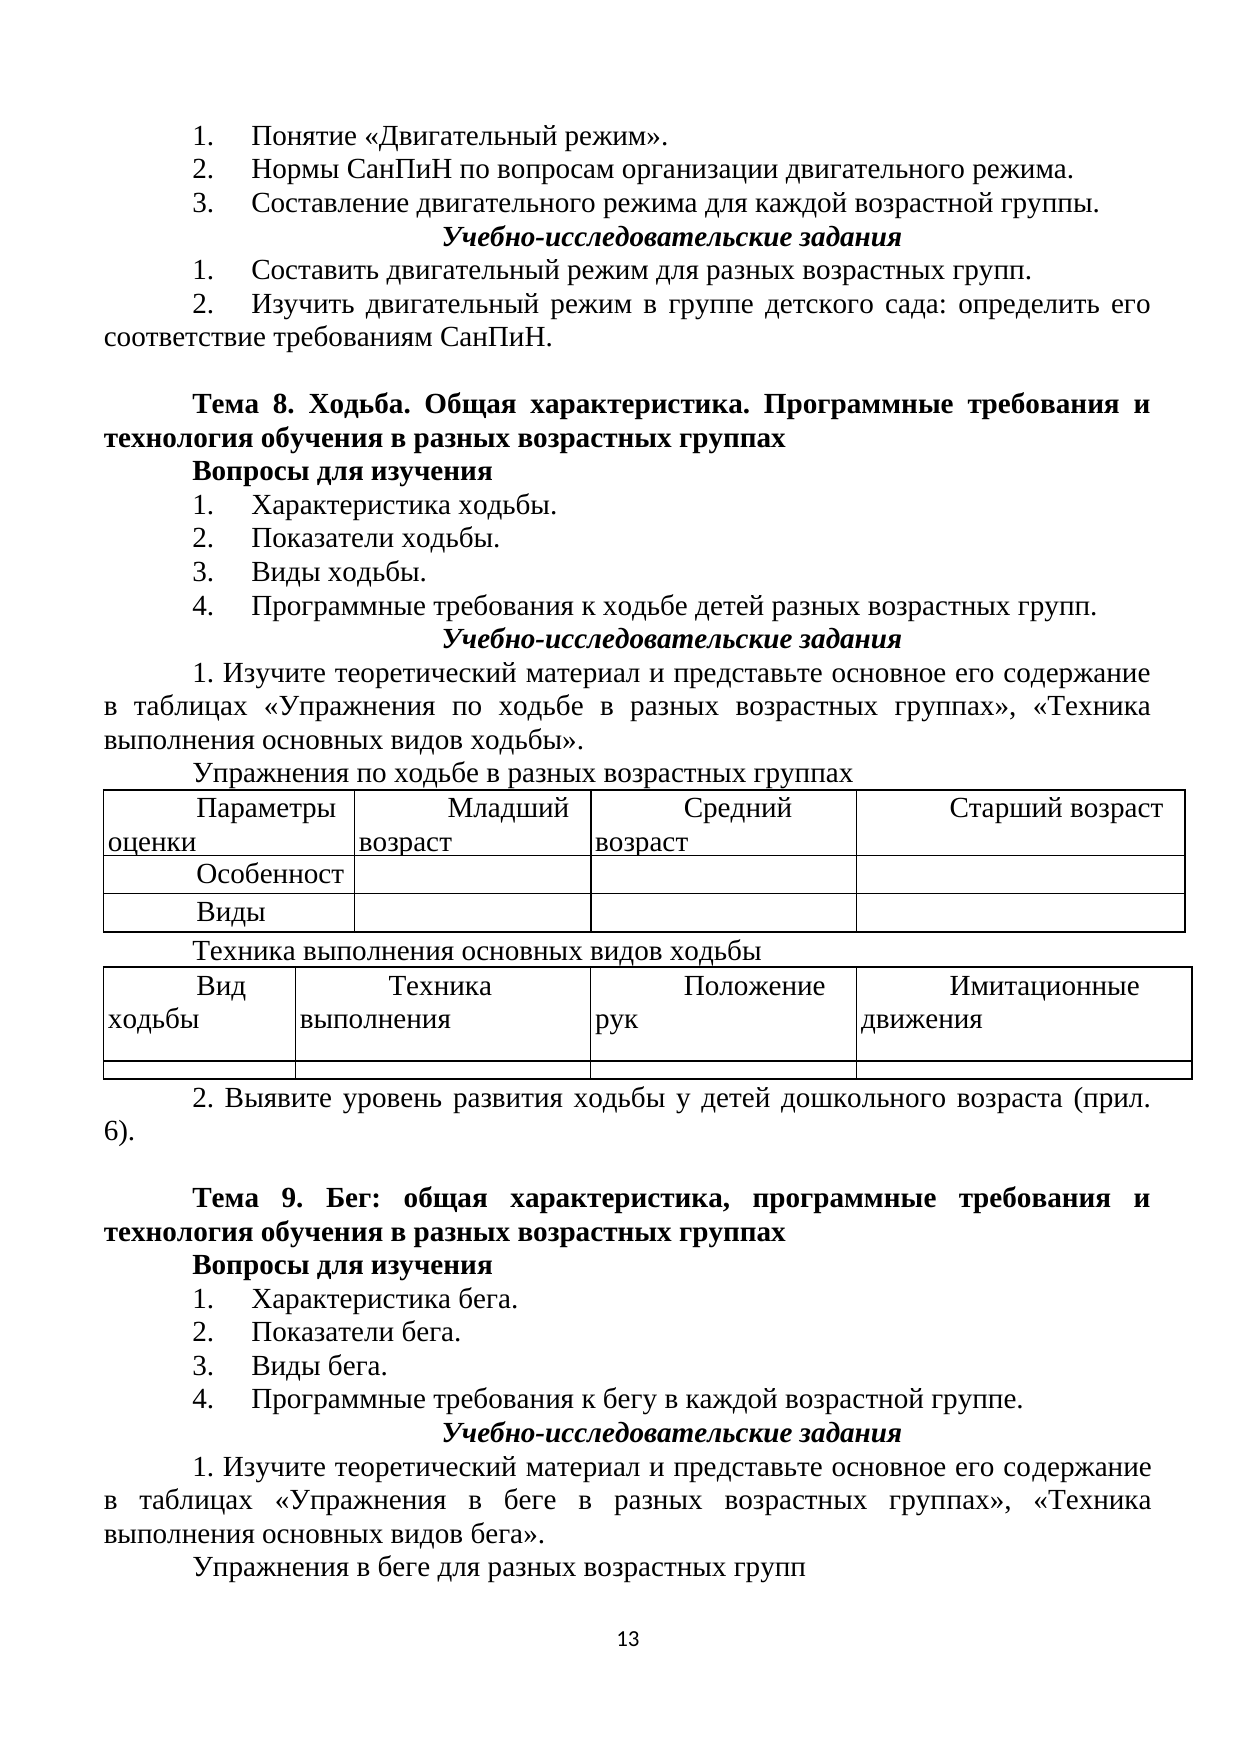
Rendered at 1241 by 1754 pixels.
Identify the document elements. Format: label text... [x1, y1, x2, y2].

text Вопросы для изучения [103, 453, 1152, 487]
table_cell [591, 1062, 856, 1078]
table_header Вид ходьбы [104, 968, 295, 1060]
text Учебно-исследовательские задания [103, 621, 1152, 655]
table_header Младший возраст [355, 791, 590, 855]
table_cell Виды ходьбы [104, 894, 354, 931]
text Учебно-исследовательские задания [103, 219, 1152, 252]
table_cell [857, 894, 1184, 931]
text 1. Изучите теоретический материал и представьте основное его содержание в таблицах «Упражнения в беге в разных возрастных группах», «Техника выполнения основных видов бега». [103, 1449, 1152, 1549]
text Техника выполнения основных видов ходьбы [103, 933, 1152, 966]
table_cell [355, 894, 590, 931]
text Упражнения по ходьбе в разных возрастных группах [103, 755, 1152, 789]
list Характеристика ходьбы. [103, 487, 1152, 521]
table_cell Особенности выполнения [104, 856, 354, 893]
text Упражнения в беге для разных возрастных групп [103, 1549, 1152, 1583]
list Составление двигательного режима для каждой возрастной группы. [103, 185, 1152, 219]
table_header Средний возраст [592, 791, 856, 855]
text Тема 8. Ходьба. Общая характеристика. Программные требования и технология обучения в разных возрастных группах [103, 386, 1152, 453]
list Программные требования к ходьбе детей разных возрастных групп. [103, 588, 1152, 621]
list Характеристика бега. [103, 1281, 1152, 1314]
text 2. Выявите уровень развития ходьбы у детей дошкольного возраста (прил. 6). [103, 1080, 1152, 1147]
text Тема 9. Бег: общая характеристика, программные требования и технология обучения в разных возрастных группах [103, 1180, 1152, 1247]
table_cell [857, 856, 1184, 893]
list Показатели ходьбы. [103, 521, 1152, 554]
table_header Положение рук [591, 968, 856, 1060]
table_cell [592, 856, 856, 893]
table_header Имитационные движения [857, 968, 1191, 1060]
table_cell [857, 1062, 1191, 1078]
list Программные требования к бегу в каждой возрастной группе. [103, 1382, 1152, 1415]
list Показатели бега. [103, 1314, 1152, 1348]
text Вопросы для изучения [103, 1247, 1152, 1281]
list Понятие «Двигательный режим». [103, 118, 1152, 152]
table_cell [296, 1062, 590, 1078]
text Учебно-исследовательские задания [103, 1415, 1152, 1449]
table_header Параметры оценки [104, 791, 354, 855]
list Нормы СанПиН по вопросам организации двигательного режима. [103, 152, 1152, 185]
table_header Старший возраст [857, 791, 1184, 855]
list Виды бега. [103, 1348, 1152, 1382]
list Виды ходьбы. [103, 554, 1152, 588]
table_header Техника выполнения [296, 968, 590, 1060]
table_cell [592, 894, 856, 931]
list Изучить двигательный режим в группе детского сада: определить его соответствие требованиям СанПиН. [103, 286, 1152, 353]
table_cell [104, 1062, 295, 1078]
text 1. Изучите теоретический материал и представьте основное его содержание в таблицах «Упражнения по ходьбе в разных возрастных группах», «Техника выполнения основных видов ходьбы». [103, 655, 1152, 755]
table_cell [355, 856, 590, 893]
list Составить двигательный режим для разных возрастных групп. [103, 252, 1152, 286]
